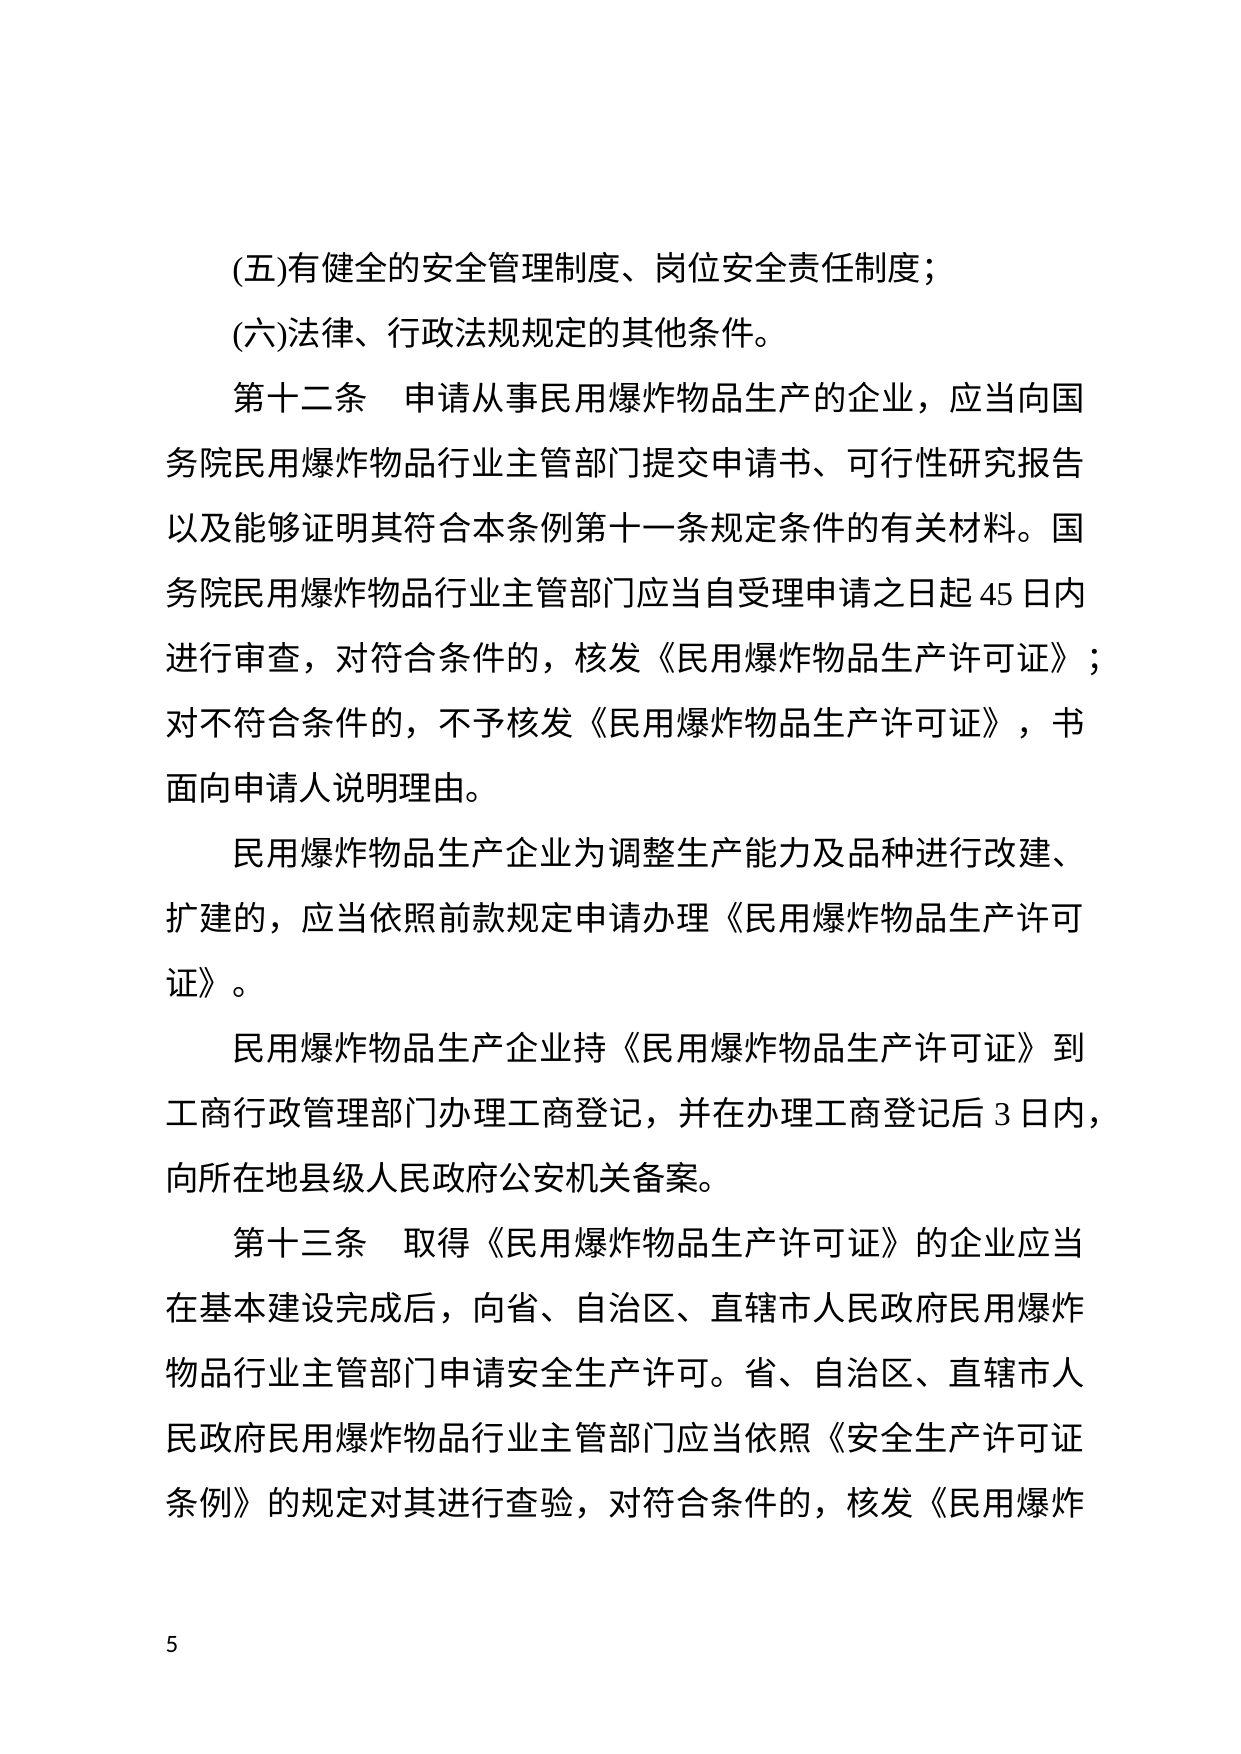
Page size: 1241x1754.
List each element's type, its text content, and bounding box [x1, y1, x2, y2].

text 民用爆炸物品生产企业为调整生产能力及品种进行改建、扩建的，应当依照前款规定申请办理《民用爆炸物品生产许可证》。 [165, 818, 1087, 1013]
text 民用爆炸物品生产企业持《民用爆炸物品生产许可证》到工商行政管理部门办理工商登记，并在办理工商登记后3日内，向所在地县级人民政府公安机关备案。 [165, 1013, 1087, 1208]
text (六)法律、行政法规规定的其他条件。 [165, 298, 1087, 363]
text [165, 1208, 1087, 1533]
text (五)有健全的安全管理制度、岗位安全责任制度； [165, 233, 1087, 298]
text 第十二条 申请从事民用爆炸物品生产的企业，应当向国务院民用爆炸物品行业主管部门提交申请书、可行性研究报告以及能够证明其符合本条例第十一条规定条件的有关材料。国务院民用爆炸物品行业主管部门应当自受理申请之日起45日内进行审查，对符合条件的，核发《民用爆炸物品生产许可证》；对不符合条件的，不予核发《民用爆炸物品生产许可证》，书面向申请人说明理由。 [165, 363, 1087, 818]
